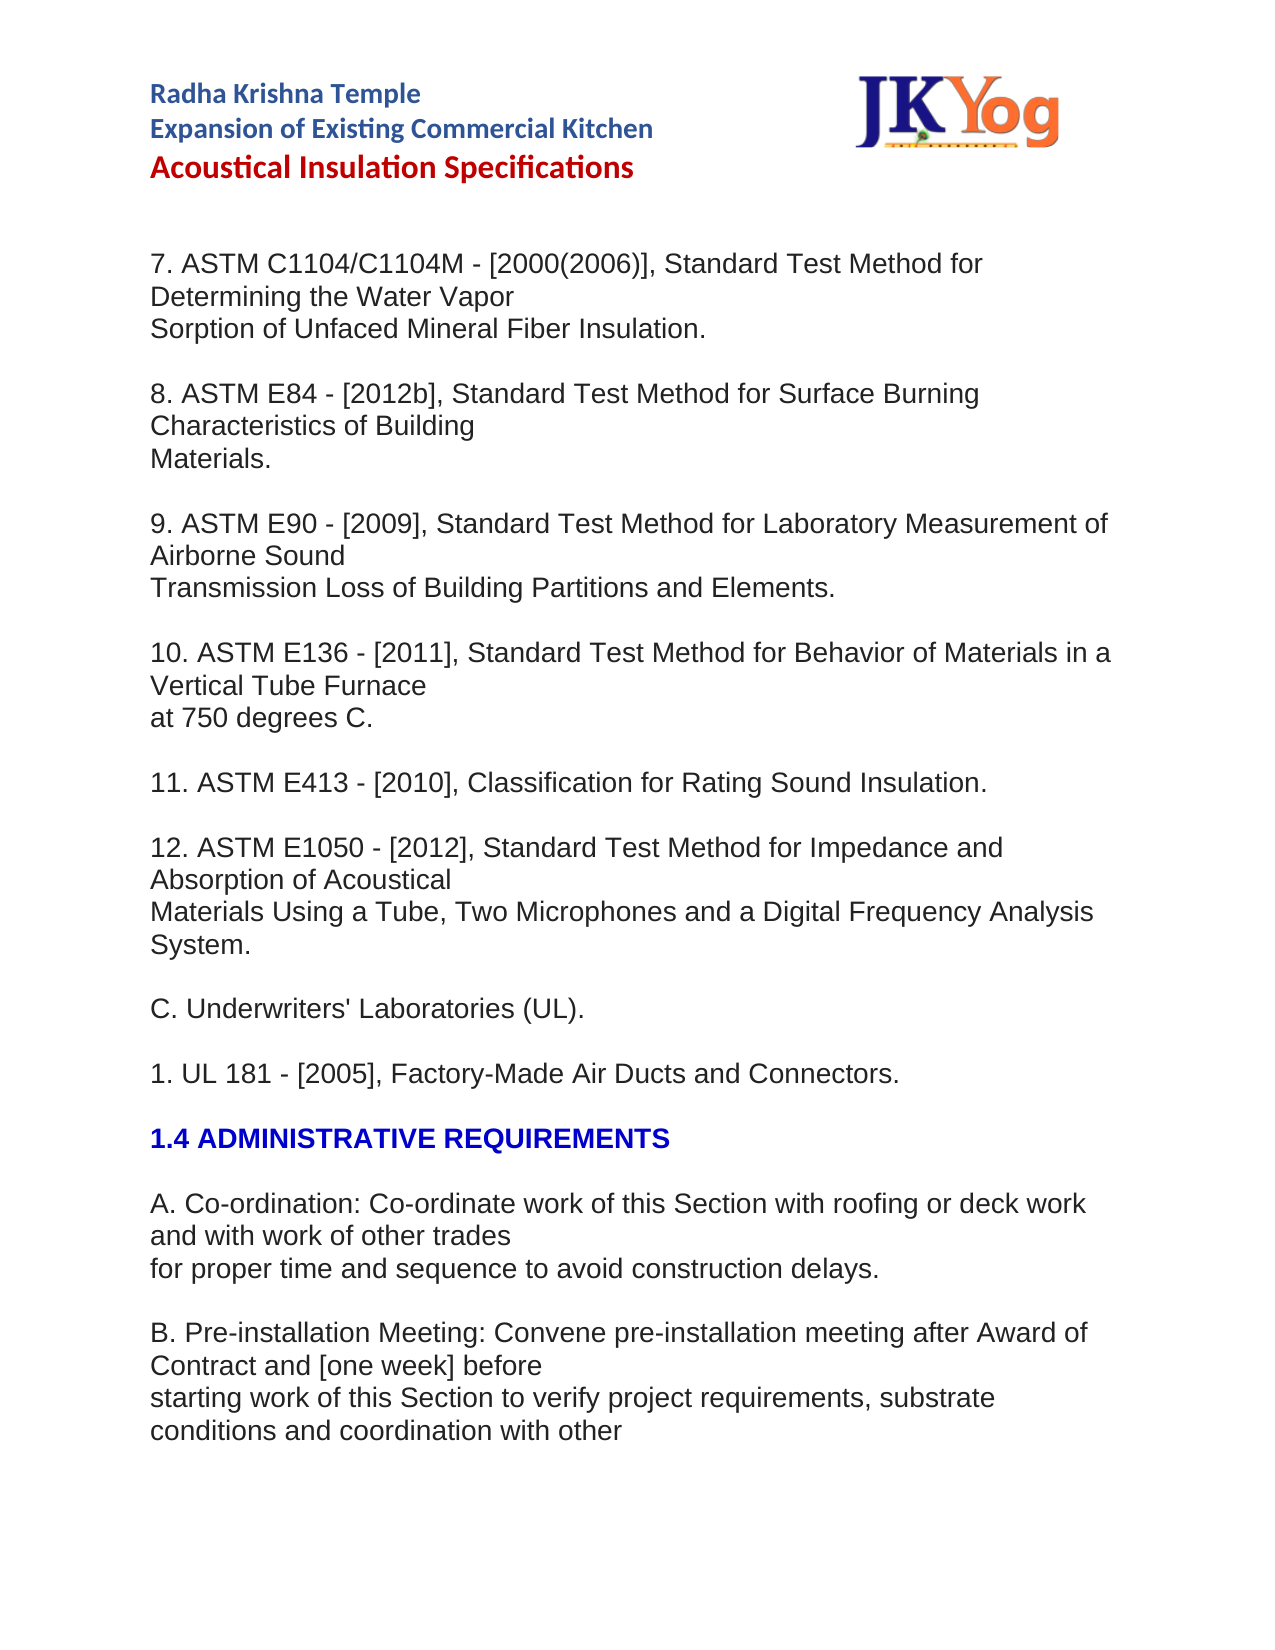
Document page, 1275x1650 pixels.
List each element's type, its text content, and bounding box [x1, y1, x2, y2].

text 1. UL 181 - [2005], Factory-Made Air Ducts and Connectors. [150, 1057, 1125, 1090]
text 10. ASTM E136 - [2011], Standard Test Method for Behavior of Materials in a Vertical Tube Furnace at 750 degrees C. [150, 636, 1125, 733]
text C. Underwriters' Laboratories (UL). [150, 992, 1125, 1025]
text 11. ASTM E413 - [2010], Classification for Rating Sound Insulation. [150, 766, 1125, 798]
text A. Co-ordination: Co-ordinate work of this Section with roofing or deck work and with work of other trades for proper time and sequence to avoid construction delays. [150, 1187, 1125, 1284]
picture [855, 76, 1059, 148]
text 7. ASTM C1104/C1104M - [2000(2006)], Standard Test Method for Determining the Water Vapor Sorption of Unfaced Mineral Fiber Insulation. [150, 247, 1125, 344]
text 12. ASTM E1050 - [2012], Standard Test Method for Impedance and Absorption of Acoustical Materials Using a Tube, Two Microphones and a Digital Frequency Analysis System. [150, 831, 1125, 960]
text 1.4 ADMINISTRATIVE REQUIREMENTS [150, 1122, 1125, 1154]
text 8. ASTM E84 - [2012b], Standard Test Method for Surface Burning Characteristics of Building Materials. [150, 377, 1125, 474]
text 9. ASTM E90 - [2009], Standard Test Method for Laboratory Measurement of Airborne Sound Transmission Loss of Building Partitions and Elements. [150, 507, 1125, 604]
